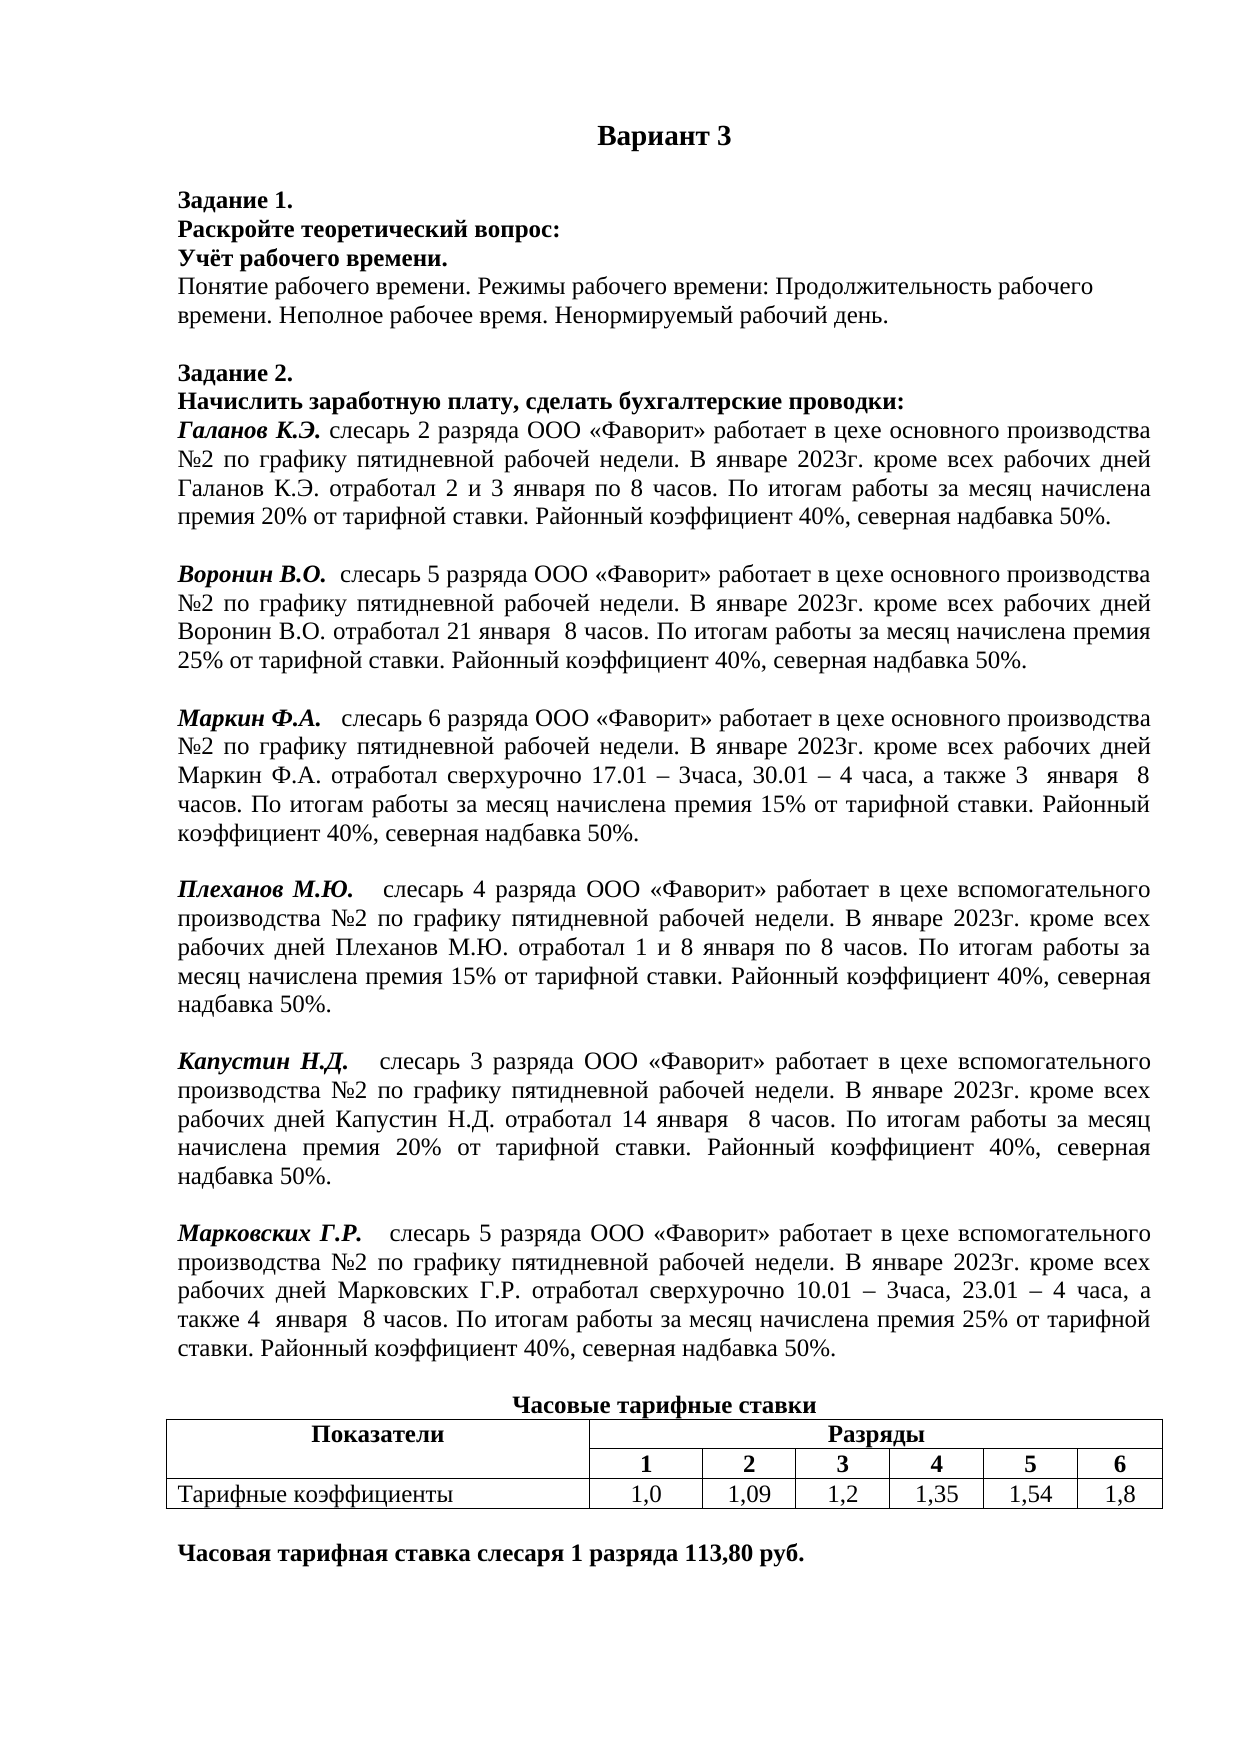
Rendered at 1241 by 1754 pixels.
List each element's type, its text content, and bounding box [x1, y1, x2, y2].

text Понятие рабочего времени. Режимы рабочего времени: Продолжительность рабочего времени. Неполное рабочее время. Ненормируемый рабочий день. [177, 271, 1152, 329]
text Начислить заработную плату, сделать бухгалтерские проводки: [177, 386, 1152, 415]
table_cell 2 [703, 1449, 795, 1478]
text Учёт рабочего времени. [177, 243, 1152, 271]
text Воронин В.О. слесарь 5 разряда ООО «Фаворит» работает в цехе основного производства №2 по графику пятидневной рабочей недели. В январе 2023г. кроме всех рабочих дней Воронин В.О. отработал 21 января 8 часов. По итогам работы за месяц начислена премия 25% от тарифной ставки. Районный коэффициент 40%, северная надбавка 50%. [177, 559, 1152, 674]
text Вариант 3 [177, 118, 1152, 152]
text Плеханов М.Ю. слесарь 4 разряда ООО «Фаворит» работает в цехе вспомогательного производства №2 по графику пятидневной рабочей недели. В январе 2023г. кроме всех рабочих дней Плеханов М.Ю. отработал 1 и 8 января по 8 часов. По итогам работы за месяц начислена премия 15% от тарифной ставки. Районный коэффициент 40%, северная надбавка 50%. [177, 874, 1152, 1018]
text Маркин Ф.А. слесарь 6 разряда ООО «Фаворит» работает в цехе основного производства №2 по графику пятидневной рабочей недели. В январе 2023г. кроме всех рабочих дней Маркин Ф.А. отработал сверхурочно 17.01 – 3часа, 30.01 – 4 часа, а также 3 января 8 часов. По итогам работы за месяц начислена премия 15% от тарифной ставки. Районный коэффициент 40%, северная надбавка 50%. [177, 703, 1152, 846]
text Капустин Н.Д. слесарь 3 разряда ООО «Фаворит» работает в цехе вспомогательного производства №2 по графику пятидневной рабочей недели. В январе 2023г. кроме всех рабочих дней Капустин Н.Д. отработал 14 января 8 часов. По итогам работы за месяц начислена премия 20% от тарифной ставки. Районный коэффициент 40%, северная надбавка 50%. [177, 1046, 1152, 1190]
text Раскройте теоретический вопрос: [177, 214, 1152, 243]
table_cell 4 [890, 1449, 983, 1478]
table_cell 1,0 [590, 1479, 702, 1508]
table_header Разряды [590, 1420, 1162, 1448]
table_cell 1 [590, 1449, 702, 1478]
text Часовые тарифные ставки [177, 1390, 1152, 1418]
text Задание 2. [177, 358, 1152, 386]
text Задание 1. [177, 185, 1152, 214]
table_cell 3 [796, 1449, 889, 1478]
table_cell 1,2 [796, 1479, 889, 1508]
table_cell 5 [984, 1449, 1077, 1478]
table_cell 1,54 [984, 1479, 1077, 1508]
table_cell 6 [1078, 1449, 1162, 1478]
text Часовая тарифная ставка слесаря 1 разряда 113,80 руб. [177, 1538, 1152, 1566]
table_cell 1,35 [890, 1479, 983, 1508]
text Марковских Г.Р. слесарь 5 разряда ООО «Фаворит» работает в цехе вспомогательного производства №2 по графику пятидневной рабочей недели. В январе 2023г. кроме всех рабочих дней Марковских Г.Р. отработал сверхурочно 10.01 – 3часа, 23.01 – 4 часа, а также 4 января 8 часов. По итогам работы за месяц начислена премия 25% от тарифной ставки. Районный коэффициент 40%, северная надбавка 50%. [177, 1218, 1152, 1362]
text Галанов К.Э. слесарь 2 разряда ООО «Фаворит» работает в цехе основного производства №2 по графику пятидневной рабочей недели. В январе 2023г. кроме всех рабочих дней Галанов К.Э. отработал 2 и 3 января по 8 часов. По итогам работы за месяц начислена премия 20% от тарифной ставки. Районный коэффициент 40%, северная надбавка 50%. [177, 415, 1152, 530]
table_cell Тарифные коэффициенты [167, 1479, 589, 1508]
table_header Показатели [167, 1420, 589, 1478]
table_cell 1,8 [1078, 1479, 1162, 1508]
table_cell 1,09 [703, 1479, 795, 1508]
